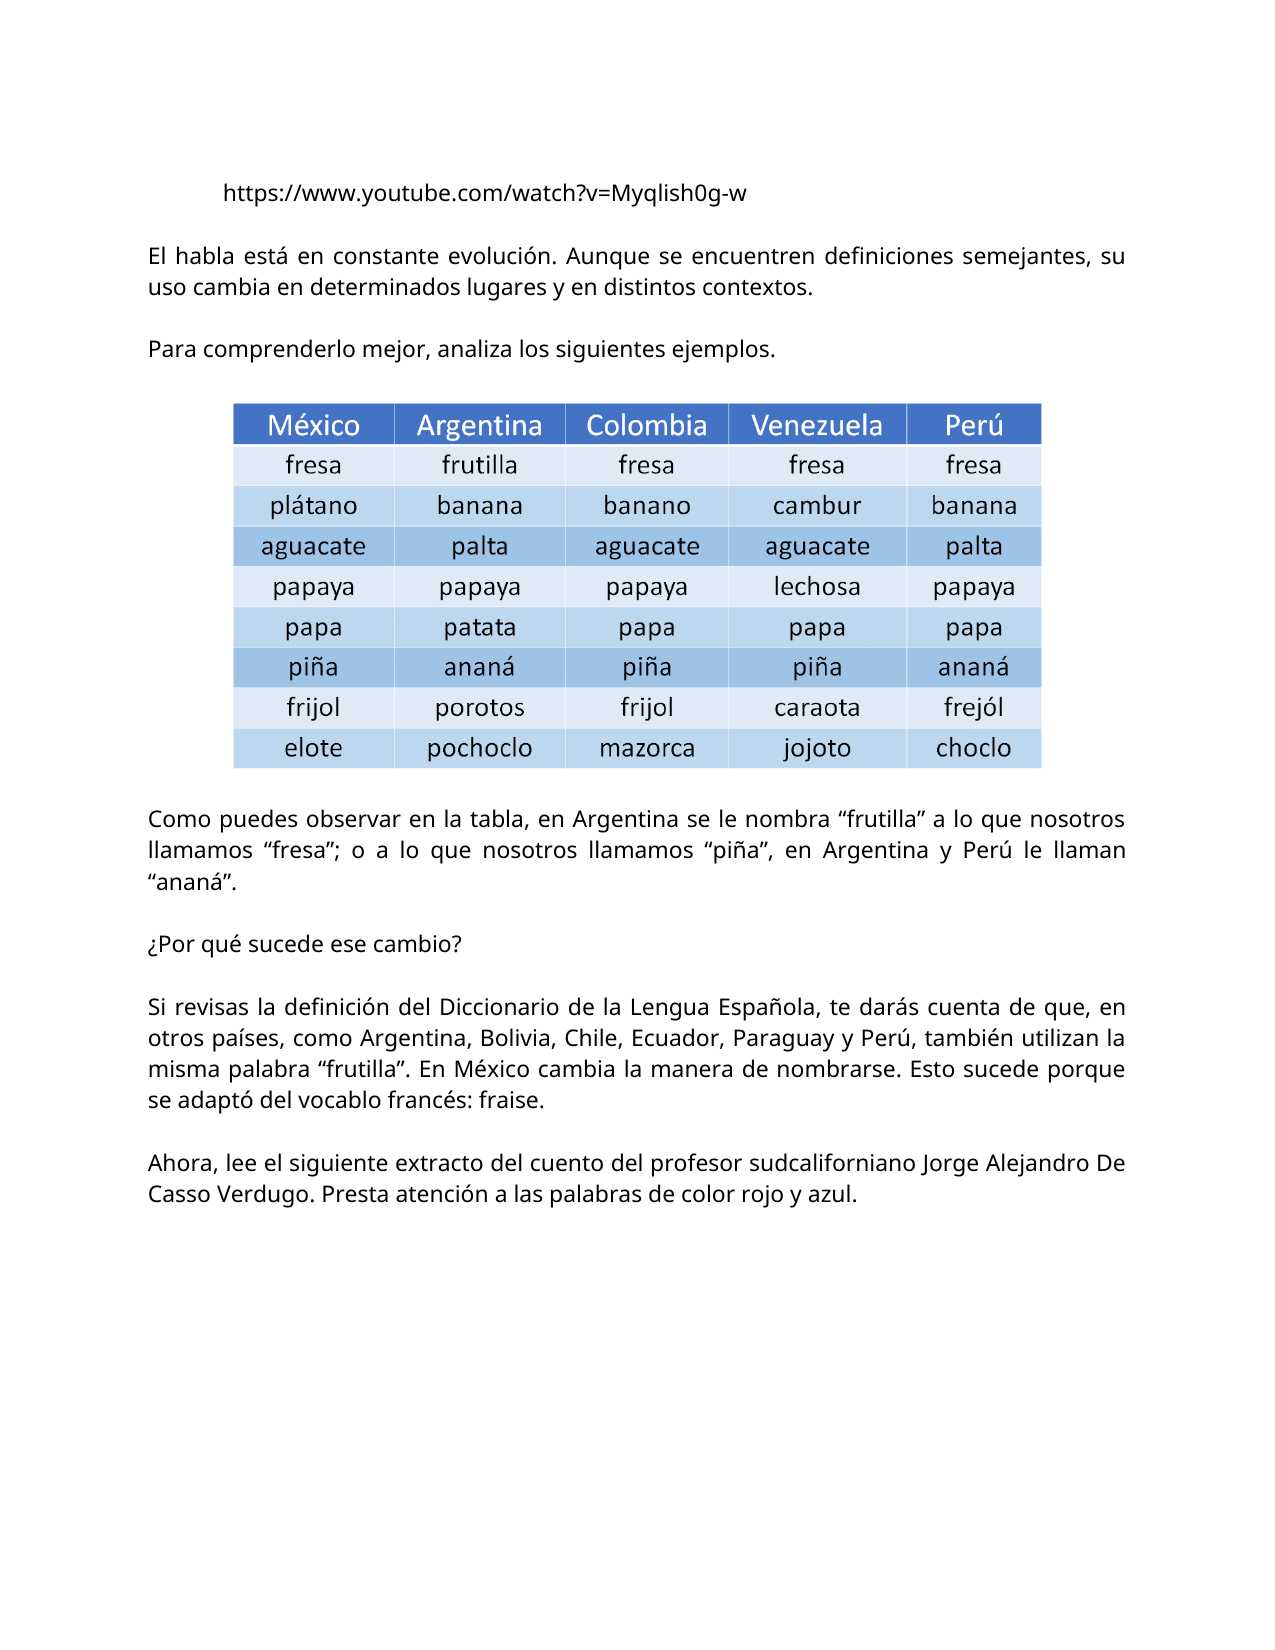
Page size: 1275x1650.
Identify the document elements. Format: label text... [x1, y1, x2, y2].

text Ahora, lee el siguiente extracto del cuento del profesor sudcaliforniano Jorge Alejandro De Casso Verdugo. Presta atención a las palabras de color rojo y azul. [148, 1147, 1127, 1209]
text ¿Por qué sucede ese cambio? [148, 928, 1127, 959]
list https://www.youtube.com/watch?v=Myqlish0g-w [223, 177, 1127, 208]
text El habla está en constante evolución. Aunque se encuentren definiciones semejantes, su uso cambia en determinados lugares y en distintos contextos. [148, 240, 1127, 302]
text Para comprenderlo mejor, analiza los siguientes ejemplos. [148, 333, 1127, 365]
text Si revisas la definición del Diccionario de la Lengua Española, te darás cuenta de que, en otros países, como Argentina, Bolivia, Chile, Ecuador, Paraguay y Perú, también utilizan la misma palabra “frutilla”. En México cambia la manera de nombrarse. Esto sucede porque se adaptó del vocablo francés: fraise. [148, 991, 1127, 1116]
text Como puedes observar en la tabla, en Argentina se le nombra “frutilla” a lo que nosotros llamamos “fresa”; o a lo que nosotros llamamos “piña”, en Argentina y Perú le llaman “ananá”. [148, 803, 1127, 897]
picture [232, 396, 1043, 772]
